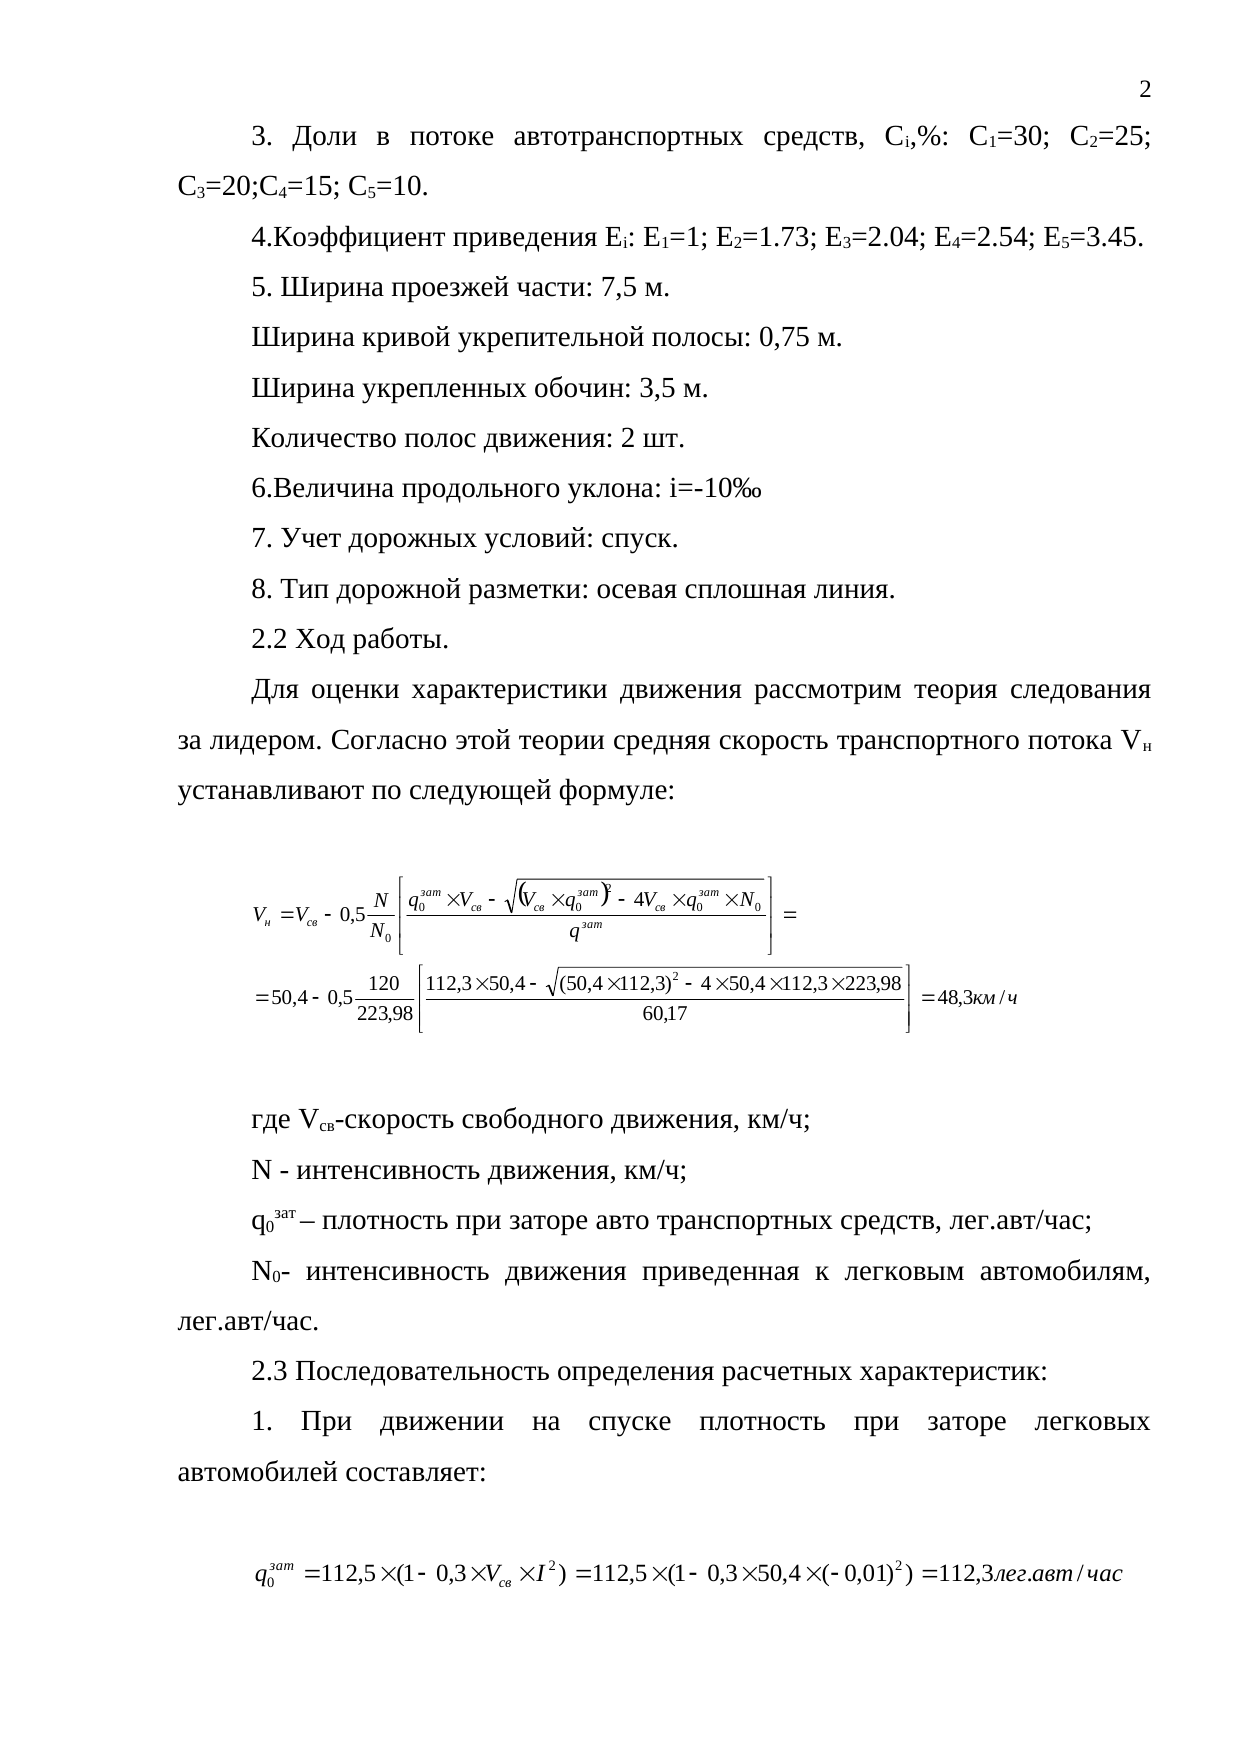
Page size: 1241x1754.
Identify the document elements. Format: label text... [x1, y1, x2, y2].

text q0зат – плотность при заторе авто транспортных средств, лег.авт/час; [177, 1202, 1152, 1236]
text Ширина укрепленных обочин: 3,5 м. [177, 370, 1152, 403]
text 3. Доли в потоке автотранспортных средств, Сi,%: С1=30; C2=25; C3=20;C4=15; C5=10. [177, 118, 1152, 202]
text 7. Учет дорожных условий: спуск. [177, 521, 1152, 554]
text 6.Величина продольного уклона: i=-10‰ [177, 470, 1152, 504]
text 1. При движении на спуске плотность при заторе легковых автомобилей составляет: [177, 1403, 1152, 1487]
text Количество полос движения: 2 шт. [177, 420, 1152, 453]
text N - интенсивность движения, км/ч; [177, 1152, 1152, 1186]
text N0- интенсивность движения приведенная к легковым автомобилям, лег.авт/час. [177, 1253, 1152, 1336]
text 2.2 Ход работы. [177, 621, 1152, 655]
text Для оценки характеристики движения рассмотрим теория следования за лидером. Согласно этой теории средняя скорость транспортного потока Vн устанавливают по следующей формуле: [177, 672, 1152, 806]
text 8. Тип дорожной разметки: осевая сплошная линия. [177, 571, 1152, 604]
text 5. Ширина проезжей части: 7,5 м. [177, 269, 1152, 303]
text 2.3 Последовательность определения расчетных характеристик: [177, 1353, 1152, 1387]
text где Vсв-скорость свободного движения, км/ч; [177, 1102, 1152, 1135]
text 4.Коэффициент приведения Еi: Е1=1; E2=1.73; E3=2.04; E4=2.54; E5=3.45. [177, 219, 1152, 252]
text Ширина кривой укрепительной полосы: 0,75 м. [177, 319, 1152, 353]
